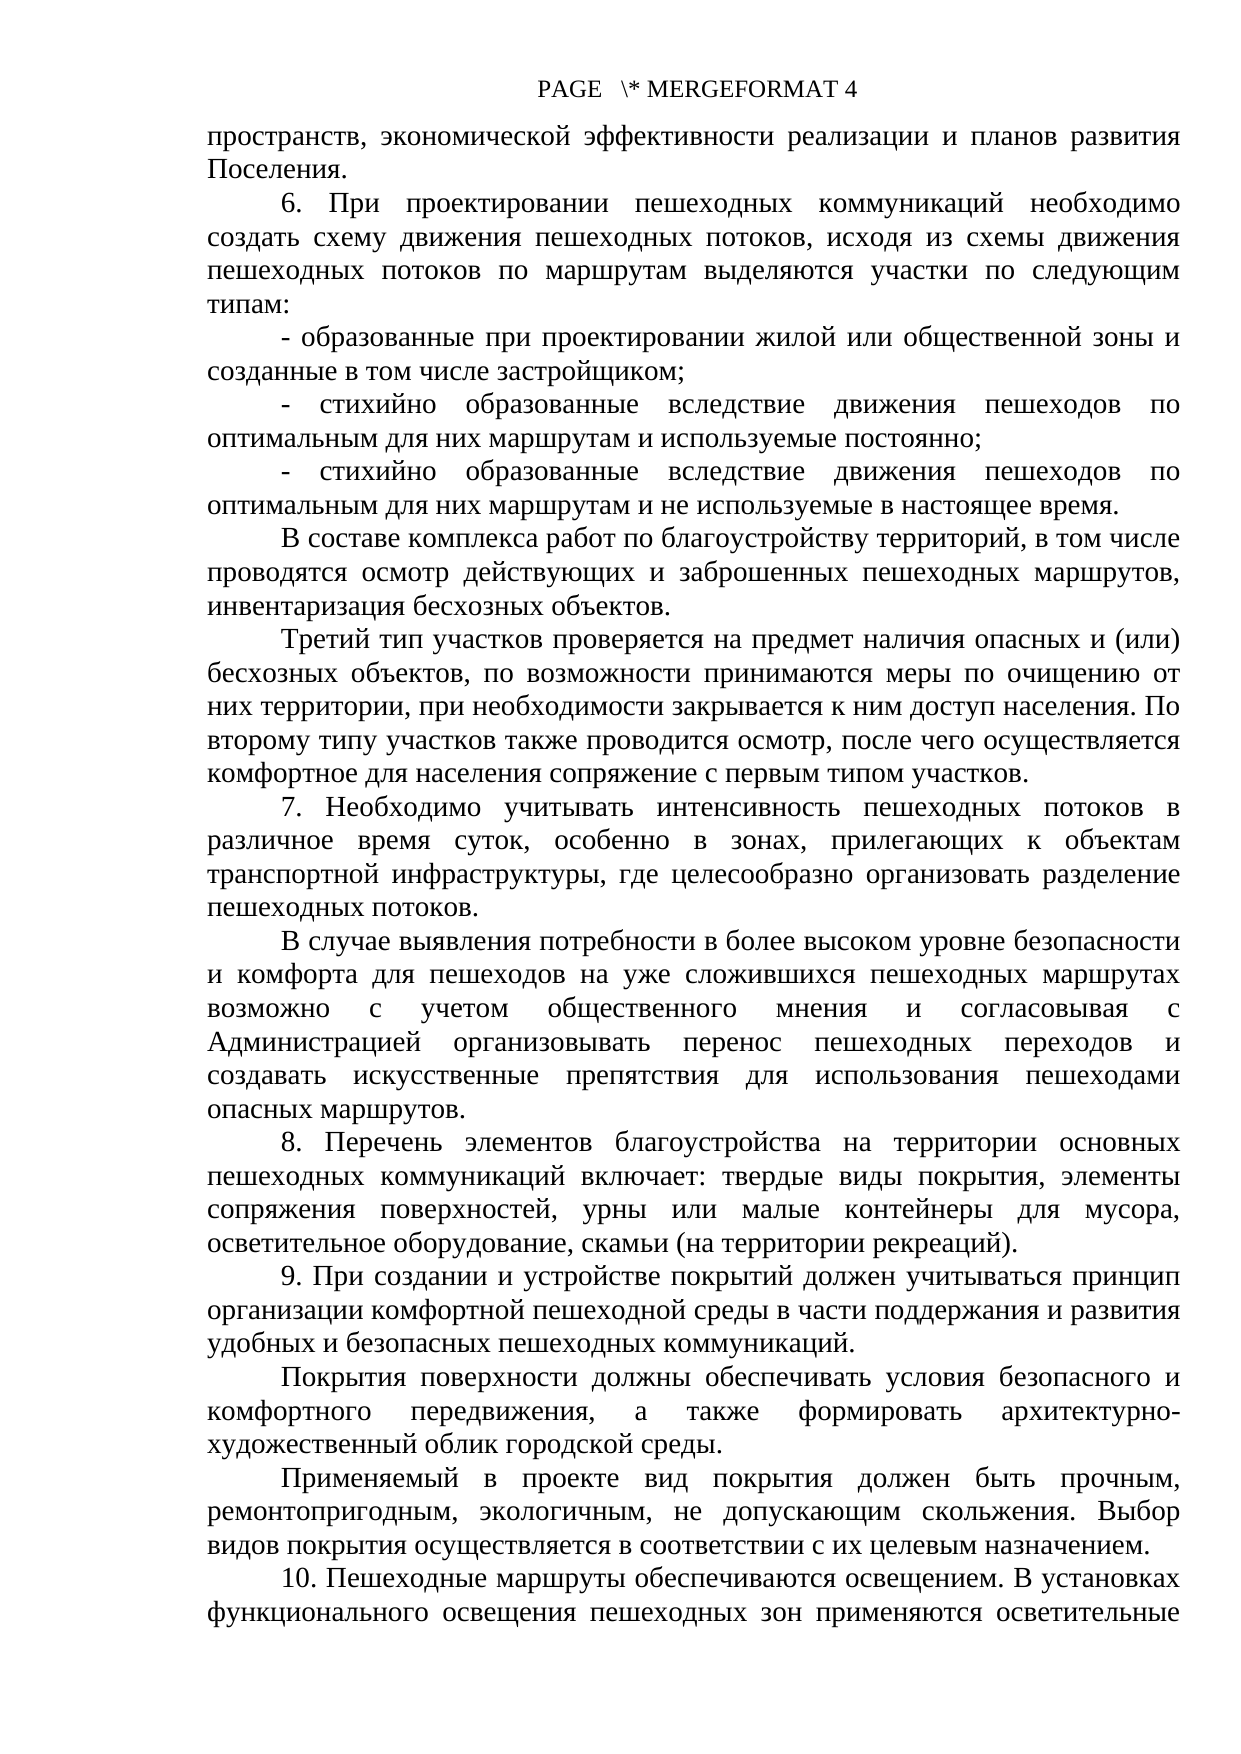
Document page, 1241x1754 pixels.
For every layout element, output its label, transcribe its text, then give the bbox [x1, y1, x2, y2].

text Применяемый в проекте вид покрытия должен быть прочным, ремонтопригодным, экологичным, не допускающим скольжения. Выбор видов покрытия осуществляется в соответствии с их целевым назначением. [207, 1460, 1181, 1560]
text В составе комплекса работ по благоустройству территорий, в том числе проводятся осмотр действующих и заброшенных пешеходных маршрутов, инвентаризация бесхозных объектов. [207, 521, 1181, 621]
text 9. При создании и устройстве покрытий должен учитываться принцип организации комфортной пешеходной среды в части поддержания и развития удобных и безопасных пешеходных коммуникаций. [207, 1258, 1181, 1359]
text Покрытия поверхности должны обеспечивать условия безопасного и комфортного передвижения, а также формировать архитектурно-художественный облик городской среды. [207, 1359, 1181, 1460]
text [207, 118, 1181, 185]
text 8. Перечень элементов благоустройства на территории основных пешеходных коммуникаций включает: твердые виды покрытия, элементы сопряжения поверхностей, урны или малые контейнеры для мусора, осветительное оборудование, скамьи (на территории рекреаций). [207, 1124, 1181, 1258]
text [207, 1560, 1181, 1627]
text 6. При проектировании пешеходных коммуникаций необходимо создать схему движения пешеходных потоков, исходя из схемы движения пешеходных потоков по маршрутам выделяются участки по следующим типам: [207, 185, 1181, 319]
text - образованные при проектировании жилой или общественной зоны и созданные в том числе застройщиком; [207, 319, 1181, 386]
text Третий тип участков проверяется на предмет наличия опасных и (или) бесхозных объектов, по возможности принимаются меры по очищению от них территории, при необходимости закрывается к ним доступ населения. По второму типу участков также проводится осмотр, после чего осуществляется комфортное для населения сопряжение с первым типом участков. [207, 621, 1181, 789]
text - стихийно образованные вследствие движения пешеходов по оптимальным для них маршрутам и используемые постоянно; [207, 386, 1181, 453]
text В случае выявления потребности в более высоком уровне безопасности и комфорта для пешеходов на уже сложившихся пешеходных маршрутах возможно с учетом общественного мнения и согласовывая с Администрацией организовывать перенос пешеходных переходов и создавать искусственные препятствия для использования пешеходами опасных маршрутов. [207, 923, 1181, 1124]
text - стихийно образованные вследствие движения пешеходов по оптимальным для них маршрутам и не используемые в настоящее время. [207, 453, 1181, 521]
text 7. Необходимо учитывать интенсивность пешеходных потоков в различное время суток, особенно в зонах, прилегающих к объектам транспортной инфраструктуры, где целесообразно организовать разделение пешеходных потоков. [207, 789, 1181, 923]
